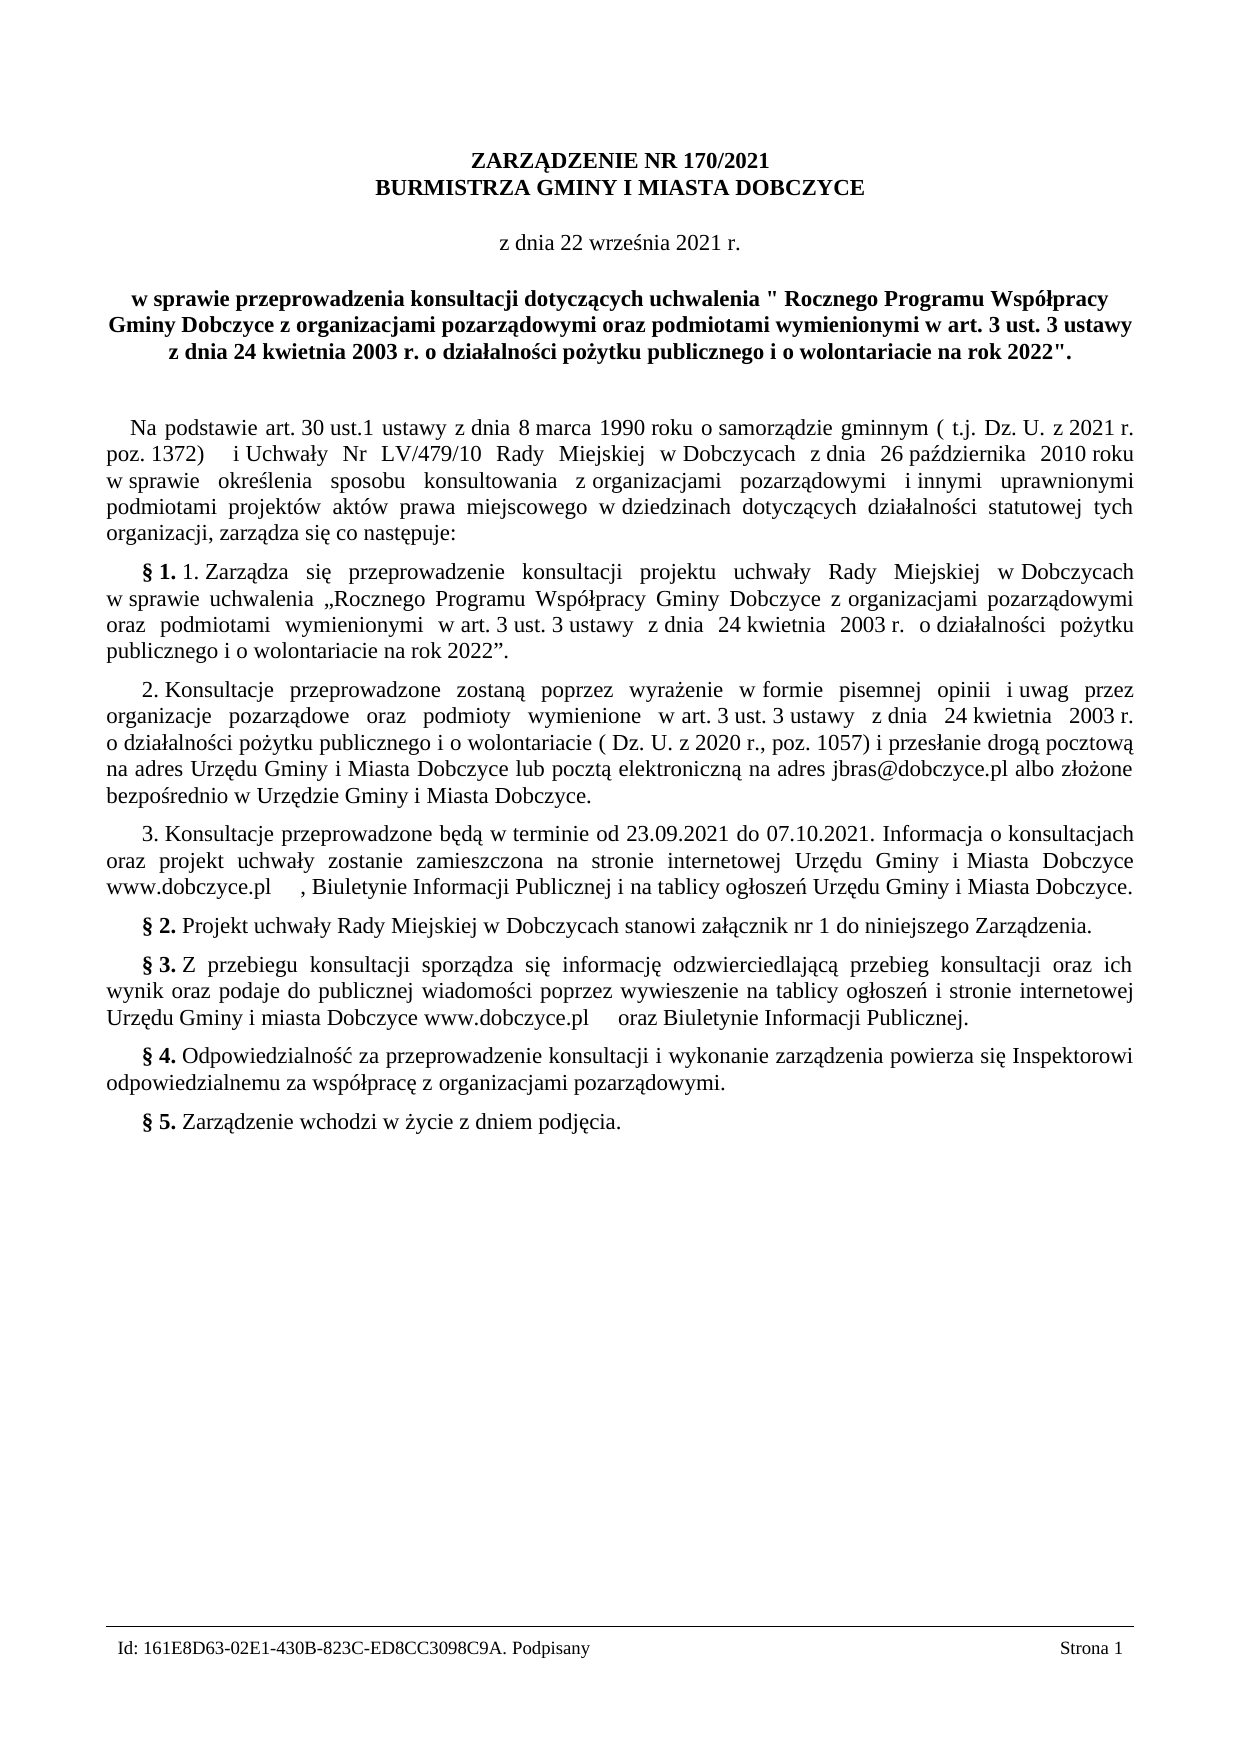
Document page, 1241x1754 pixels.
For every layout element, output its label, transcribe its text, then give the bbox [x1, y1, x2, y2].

text § 1. 1. Zarządza się przeprowadzenie konsultacji projektu uchwały Rady Miejskiej w Dobczycach w sprawie uchwalenia „Rocznego Programu Współpracy Gminy Dobczyce z organizacjami pozarządowymi oraz podmiotami wymienionymi w art. 3 ust. 3 ustawy z dnia 24 kwietnia 2003 r. o działalności pożytku publicznego i o wolontariacie na rok 2022”. [106, 558, 1134, 664]
text § 5. Zarządzenie wchodzi w życie z dniem podjęcia. [106, 1108, 1134, 1134]
text w sprawie przeprowadzenia konsultacji dotyczących uchwalenia " Rocznego Programu Współpracy Gminy Dobczyce z organizacjami pozarządowymi oraz podmiotami wymienionymi w art. 3 ust. 3 ustawy z dnia 24 kwietnia 2003 r. o działalności pożytku publicznego i o wolontariacie na rok 2022". [106, 285, 1134, 364]
text 2. Konsultacje przeprowadzone zostaną poprzez wyrażenie w formie pisemnej opinii i uwag przez organizacje pozarządowe oraz podmioty wymienione w art. 3 ust. 3 ustawy z dnia 24 kwietnia 2003 r. o działalności pożytku publicznego i o wolontariacie ( Dz. U. z 2020 r., poz. 1057) i przesłanie drogą pocztową na adres Urzędu Gminy i Miasta Dobczyce lub pocztą elektroniczną na adres jbras@dobczyce.pl albo złożone bezpośrednio w Urzędzie Gminy i Miasta Dobczyce. [106, 676, 1134, 808]
text § 2. Projekt uchwały Rady Miejskiej w Dobczycach stanowi załącznik nr 1 do niniejszego Zarządzenia. [106, 912, 1134, 938]
text § 4. Odpowiedzialność za przeprowadzenie konsultacji i wykonanie zarządzenia powierza się Inspektorowi odpowiedzialnemu za współpracę z organizacjami pozarządowymi. [106, 1042, 1134, 1095]
text Zarządzenie Nr 170/2021 Burmistrza Gminy i Miasta Dobczyce [106, 148, 1134, 200]
text § 3. Z przebiegu konsultacji sporządza się informację odzwierciedlającą przebieg konsultacji oraz ich wynik oraz podaje do publicznej wiadomości poprzez wywieszenie na tablicy ogłoszeń i stronie internetowej Urzędu Gminy i miasta Dobczyce www.dobczyce.pl oraz Biuletynie Informacji Publicznej. [106, 951, 1134, 1030]
text z dnia 22 września 2021 r. [106, 229, 1134, 256]
text Na podstawie art. 30 ust.1 ustawy z dnia 8 marca 1990 roku o samorządzie gminnym ( t.j. Dz. U. z 2021 r. poz. 1372) i Uchwały Nr LV/479/10 Rady Miejskiej w Dobczycach z dnia 26 października 2010 roku w sprawie określenia sposobu konsultowania z organizacjami pozarządowymi i innymi uprawnionymi podmiotami projektów aktów prawa miejscowego w dziedzinach dotyczących działalności statutowej tych organizacji, zarządza się co następuje: [106, 414, 1134, 546]
text 3. Konsultacje przeprowadzone będą w terminie od 23.09.2021 do 07.10.2021. Informacja o konsultacjach oraz projekt uchwały zostanie zamieszczona na stronie internetowej Urzędu Gminy i Miasta Dobczyce www.dobczyce.pl , Biuletynie Informacji Publicznej i na tablicy ogłoszeń Urzędu Gminy i Miasta Dobczyce. [106, 821, 1134, 899]
